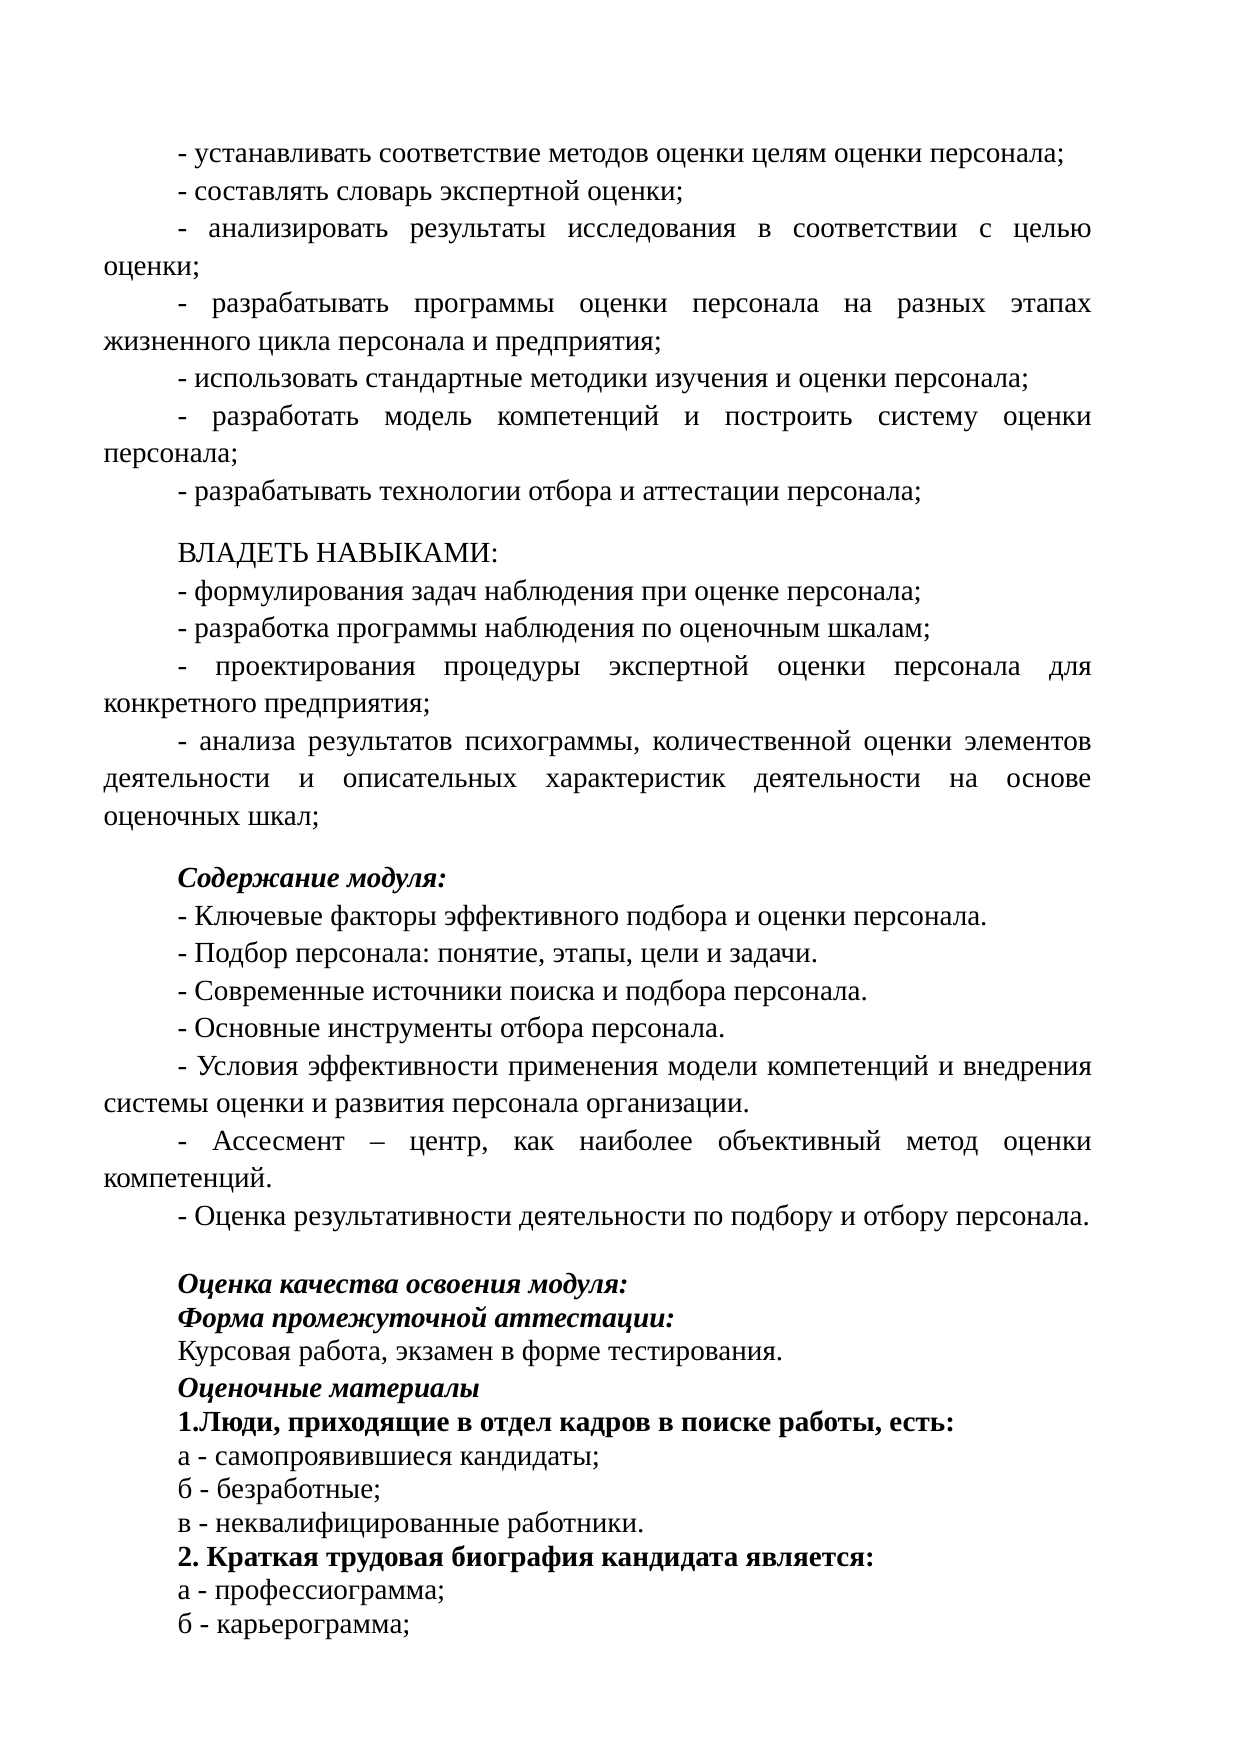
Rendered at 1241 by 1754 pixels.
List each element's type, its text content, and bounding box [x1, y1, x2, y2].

text - разработать модель компетенций и построить систему оценки персонала; [103, 395, 1092, 470]
text - проектирования процедуры экспертной оценки персонала для конкретного предприятия; [103, 645, 1092, 720]
text - составлять словарь экспертной оценки; [103, 170, 1092, 208]
text 1.Люди, приходящие в отдел кадров в поиске работы, есть: [103, 1404, 1092, 1438]
text ВЛАДЕТЬ НАВЫКАМИ: [103, 533, 1092, 570]
text - использовать стандартные методики изучения и оценки персонала; [103, 358, 1092, 395]
text - формулирования задач наблюдения при оценке персонала; [103, 570, 1092, 608]
text - Ключевые факторы эффективного подбора и оценки персонала. [103, 895, 1092, 933]
text - Современные источники поиска и подбора персонала. [103, 970, 1092, 1008]
text Курсовая работа, экзамен в форме тестирования. [103, 1333, 1092, 1367]
text в - неквалифицированные работники. [103, 1505, 1092, 1539]
text - анализа результатов психограммы, количественной оценки элементов деятельности и описательных характеристик деятельности на основе оценочных шкал; [103, 720, 1092, 833]
text - Ассесмент – центр, как наиболее объективный метод оценки компетенций. [103, 1120, 1092, 1195]
text Содержание модуля: [103, 858, 1092, 895]
text - разрабатывать технологии отбора и аттестации персонала; [103, 470, 1092, 508]
text а - профессиограмма; [103, 1572, 1092, 1606]
text Оценка качества освоения модуля: [103, 1266, 1092, 1300]
text - разрабатывать программы оценки персонала на разных этапах жизненного цикла персонала и предприятия; [103, 283, 1092, 358]
text - анализировать результаты исследования в соответствии с целью оценки; [103, 208, 1092, 283]
text Оценочные материалы [103, 1367, 1092, 1404]
text а - самопроявившиеся кандидаты; [103, 1438, 1092, 1472]
text Форма промежуточной аттестации: [103, 1300, 1092, 1333]
text - Основные инструменты отбора персонала. [103, 1008, 1092, 1045]
text - Оценка результативности деятельности по подбору и отбору персонала. [103, 1195, 1092, 1233]
text - устанавливать соответствие методов оценки целям оценки персонала; [103, 133, 1092, 170]
text б - безработные; [103, 1472, 1092, 1505]
text - разработка программы наблюдения по оценочным шкалам; [103, 608, 1092, 645]
text - Подбор персонала: понятие, этапы, цели и задачи. [103, 933, 1092, 970]
text - Условия эффективности применения модели компетенций и внедрения системы оценки и развития персонала организации. [103, 1045, 1092, 1120]
text 2. Краткая трудовая биография кандидата является: [103, 1539, 1092, 1572]
text б - карьерограмма; [103, 1606, 1092, 1639]
